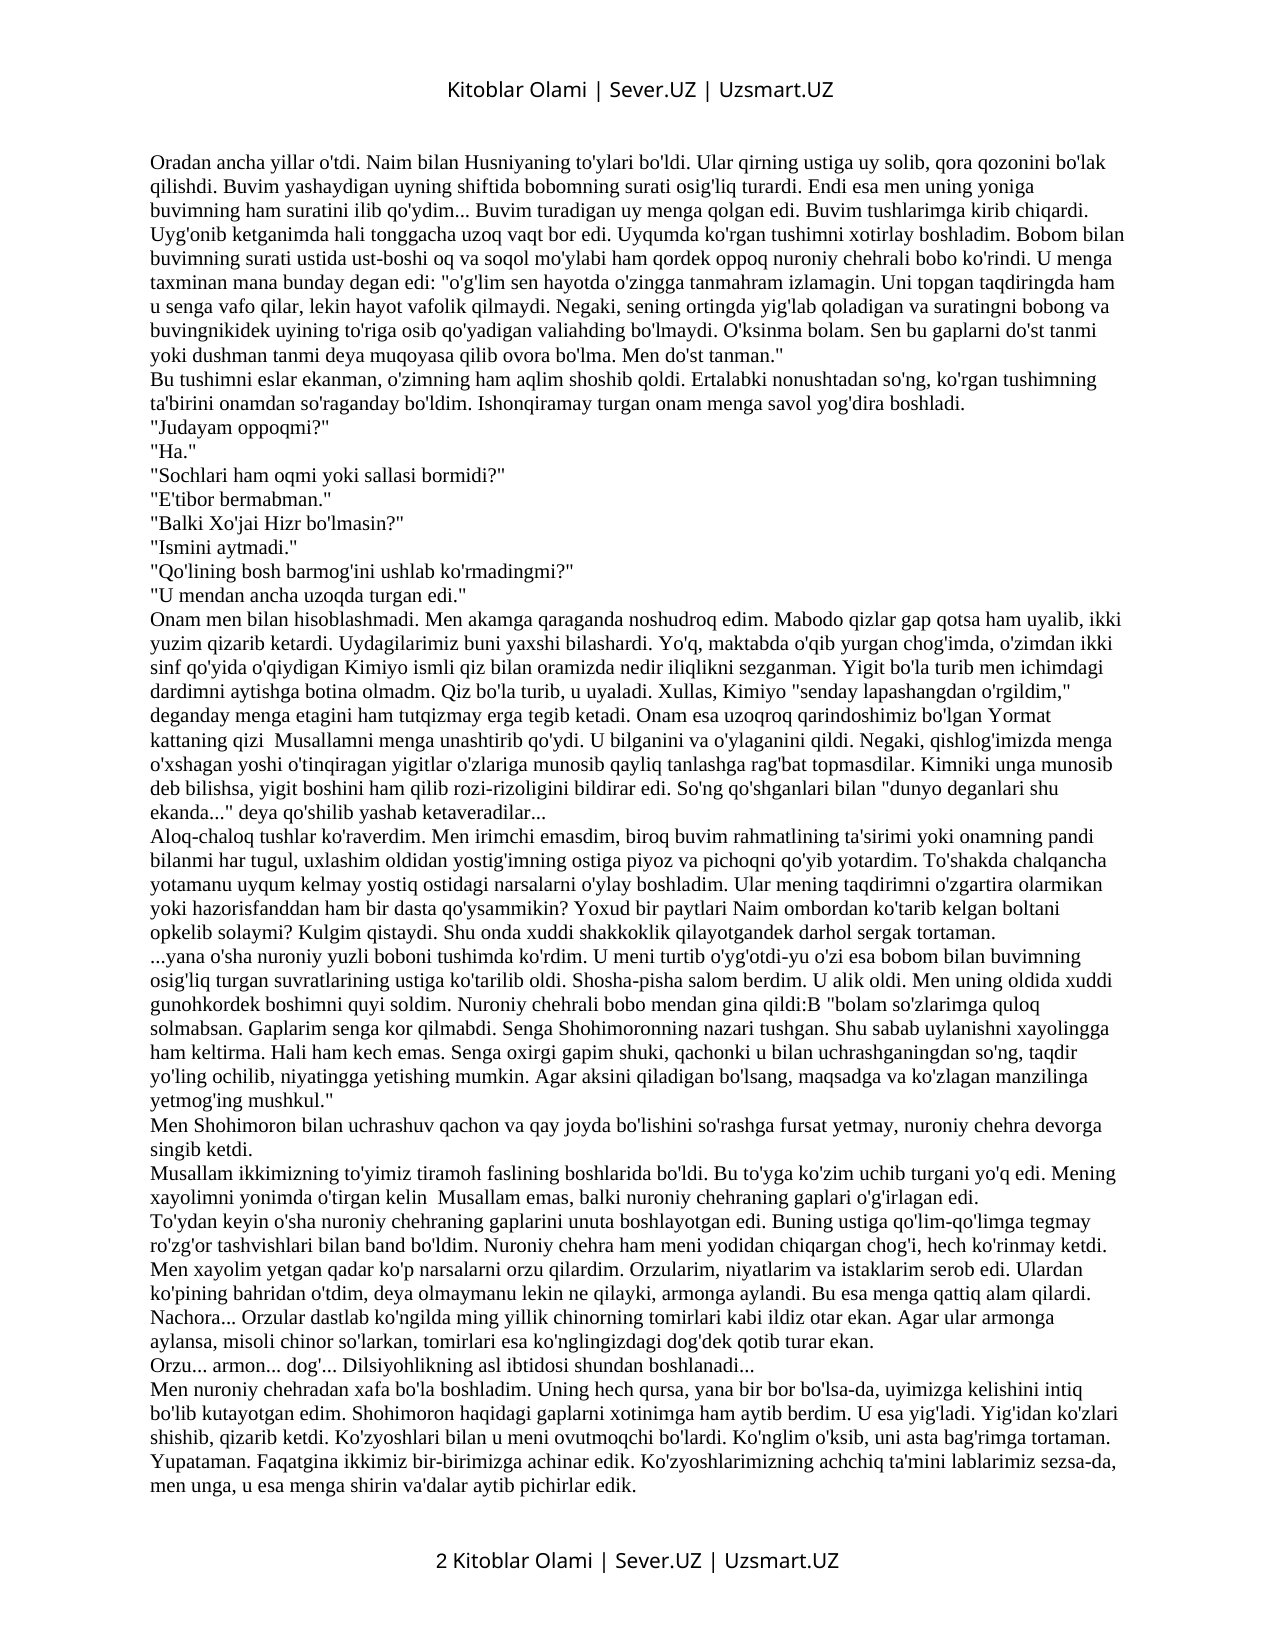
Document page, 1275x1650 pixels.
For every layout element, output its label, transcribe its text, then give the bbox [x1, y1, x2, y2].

text Men xayolim yetgan qadar ko'p narsalarni orzu qilardim. Orzularim, niyatlarim va istaklarim serob edi. Ulardan ko'pining bahridan o'tdim, deya olmaymanu lekin ne qilayki, armonga aylandi. Bu esa menga qattiq alam qilardi. Nachora... Orzular dastlab ko'ngilda ming yillik chinorning tomirlari kabi ildiz otar ekan. Agar ular armonga aylansa, misoli chinor so'larkan, tomirlari esa ko'nglingizdagi dog'dek qotib turar ekan. [150, 1257, 1125, 1353]
text ...yana o'sha nuroniy yuzli boboni tushimda ko'rdim. U meni turtib o'yg'otdi-yu o'zi esa bobom bilan buvimning osig'liq turgan suvratlarining ustiga ko'tarilib oldi. Shosha-pisha salom berdim. U alik oldi. Men uning oldida xuddi gunohkordek boshimni quyi soldim. Nuroniy chehrali bobo mendan gina qildi:В "bolam so'zlarimga quloq solmabsan. Gaplarim senga kor qilmabdi. Senga Shohimoronning nazari tushgan. Shu sabab uylanishni xayolingga ham keltirma. Hali ham kech emas. Senga oxirgi gapim shuki, qachonki u bilan uchrashganingdan so'ng, taqdir yo'ling ochilib, niyatingga yetishing mumkin. Agar aksini qiladigan bo'lsang, maqsadga va ko'zlagan manzilinga yetmog'ing mushkul." [150, 944, 1125, 1112]
text "Balki Xo'jai Hizr bo'lmasin?" [150, 511, 1125, 535]
text "E'tibor bermabman." [150, 487, 1125, 511]
text "Judayam oppoqmi?" [150, 415, 1125, 439]
text To'ydan keyin o'sha nuroniy chehraning gaplarini unuta boshlayotgan edi. Buning ustiga qo'lim-qo'limga tegmay ro'zg'or tashvishlari bilan band bo'ldim. Nuroniy chehra ham meni yodidan chiqargan chog'i, hech ko'rinmay ketdi. [150, 1209, 1125, 1257]
text "Qo'lining bosh barmog'ini ushlab ko'rmadingmi?" [150, 559, 1125, 583]
text Bu tushimni eslar ekanman, o'zimning ham aqlim shoshib qoldi. Ertalabki nonushtadan so'ng, ko'rgan tushimning ta'birini onamdan so'raganday bo'ldim. Ishonqiramay turgan onam menga savol yog'dira boshladi. [150, 367, 1125, 415]
text Onam men bilan hisoblashmadi. Men akamga qaraganda noshudroq edim. Mabodo qizlar gap qotsa ham uyalib, ikki yuzim qizarib ketardi. Uydagilarimiz buni yaxshi bilashardi. Yo'q, maktabda o'qib yurgan chog'imda, o'zimdan ikki sinf qo'yida o'qiydigan Kimiyo ismli qiz bilan oramizda nedir iliqlikni sezganman. Yigit bo'la turib men ichimdagi dardimni aytishga botina olmadm. Qiz bo'la turib, u uyaladi. Xullas, Kimiyo "senday lapashangdan o'rgildim," deganday menga etagini ham tutqizmay erga tegib ketadi. Onam esa uzoqroq qarindoshimiz bo'lgan Yormat kattaning qizi Musallamni menga unashtirib qo'ydi. U bilganini va o'ylaganini qildi. Negaki, qishlog'imizda menga o'xshagan yoshi o'tinqiragan yigitlar o'zlariga munosib qayliq tanlashga rag'bat topmasdilar. Kimniki unga munosib deb bilishsa, yigit boshini ham qilib rozi-rizoligini bildirar edi. So'ng qo'shganlari bilan "dunyo deganlari shu ekanda..." deya qo'shilib yashab ketaveradilar... [150, 607, 1125, 824]
text Oradan ancha yillar o'tdi. Naim bilan Husniyaning to'ylari bo'ldi. Ular qirning ustiga uy solib, qora qozonini bo'lak qilishdi. Buvim yashaydigan uyning shiftida bobomning surati osig'liq turardi. Endi esa men uning yoniga buvimning ham suratini ilib qo'ydim... Buvim turadigan uy menga qolgan edi. Buvim tushlarimga kirib chiqardi. [150, 150, 1125, 222]
text Men nuroniy chehradan xafa bo'la boshladim. Uning hech qursa, yana bir bor bo'lsa-da, uyimizga kelishini intiq bo'lib kutayotgan edim. Shohimoron haqidagi gaplarni xotinimga ham aytib berdim. U esa yig'ladi. Yig'idan ko'zlari shishib, qizarib ketdi. Ko'zyoshlari bilan u meni ovutmoqchi bo'lardi. Ko'nglim o'ksib, uni asta bag'rimga tortaman. Yupataman. Faqatgina ikkimiz bir-birimizga achinar edik. Ko'zyoshlarimizning achchiq ta'mini lablarimiz sezsa-da, men unga, u esa menga shirin va'dalar aytib pichirlar edik. [150, 1377, 1125, 1497]
text "Ismini aytmadi." [150, 535, 1125, 559]
text "Sochlari ham oqmi yoki sallasi bormidi?" [150, 463, 1125, 487]
text Orzu... armon... dog'... Dilsiyohlikning asl ibtidosi shundan boshlanadi... [150, 1353, 1125, 1377]
text Uyg'onib ketganimda hali tonggacha uzoq vaqt bor edi. Uyqumda ko'rgan tushimni xotirlay boshladim. Bobom bilan buvimning surati ustida ust-boshi oq va soqol mo'ylabi ham qordek oppoq nuroniy chehrali bobo ko'rindi. U menga taxminan mana bunday degan edi: "o'g'lim sen hayotda o'zingga tanmahram izlamagin. Uni topgan taqdiringda ham u senga vafo qilar, lekin hayot vafolik qilmaydi. Negaki, sening ortingda yig'lab qoladigan va suratingni bobong va buvingnikidek uyining to'riga osib qo'yadigan valiahding bo'lmaydi. O'ksinma bolam. Sen bu gaplarni do'st tanmi yoki dushman tanmi deya muqoyasa qilib ovora bo'lma. Men do'st tanman." [150, 222, 1125, 367]
text Musallam ikkimizning to'yimiz tiramoh faslining boshlarida bo'ldi. Bu to'yga ko'zim uchib turgani yo'q edi. Mening xayolimni yonimda o'tirgan kelin Musallam emas, balki nuroniy chehraning gaplari o'g'irlagan edi. [150, 1161, 1125, 1209]
text "U mendan ancha uzoqda turgan edi." [150, 583, 1125, 607]
text "Ha." [150, 439, 1125, 463]
text Men Shohimoron bilan uchrashuv qachon va qay joyda bo'lishini so'rashga fursat yetmay, nuroniy chehra devorga singib ketdi. [150, 1112, 1125, 1161]
text Aloq-chaloq tushlar ko'raverdim. Men irimchi emasdim, biroq buvim rahmatlining ta'sirimi yoki onamning pandi bilanmi har tugul, uxlashim oldidan yostig'imning ostiga piyoz va pichoqni qo'yib yotardim. To'shakda chalqancha yotamanu uyqum kelmay yostiq ostidagi narsalarni o'ylay boshladim. Ular mening taqdirimni o'zgartira olarmikan yoki hazorisfanddan ham bir dasta qo'ysammikin? Yoxud bir paytlari Naim ombordan ko'tarib kelgan boltani opkelib solaymi? Kulgim qistaydi. Shu onda xuddi shakkoklik qilayotgandek darhol sergak tortaman. [150, 824, 1125, 944]
